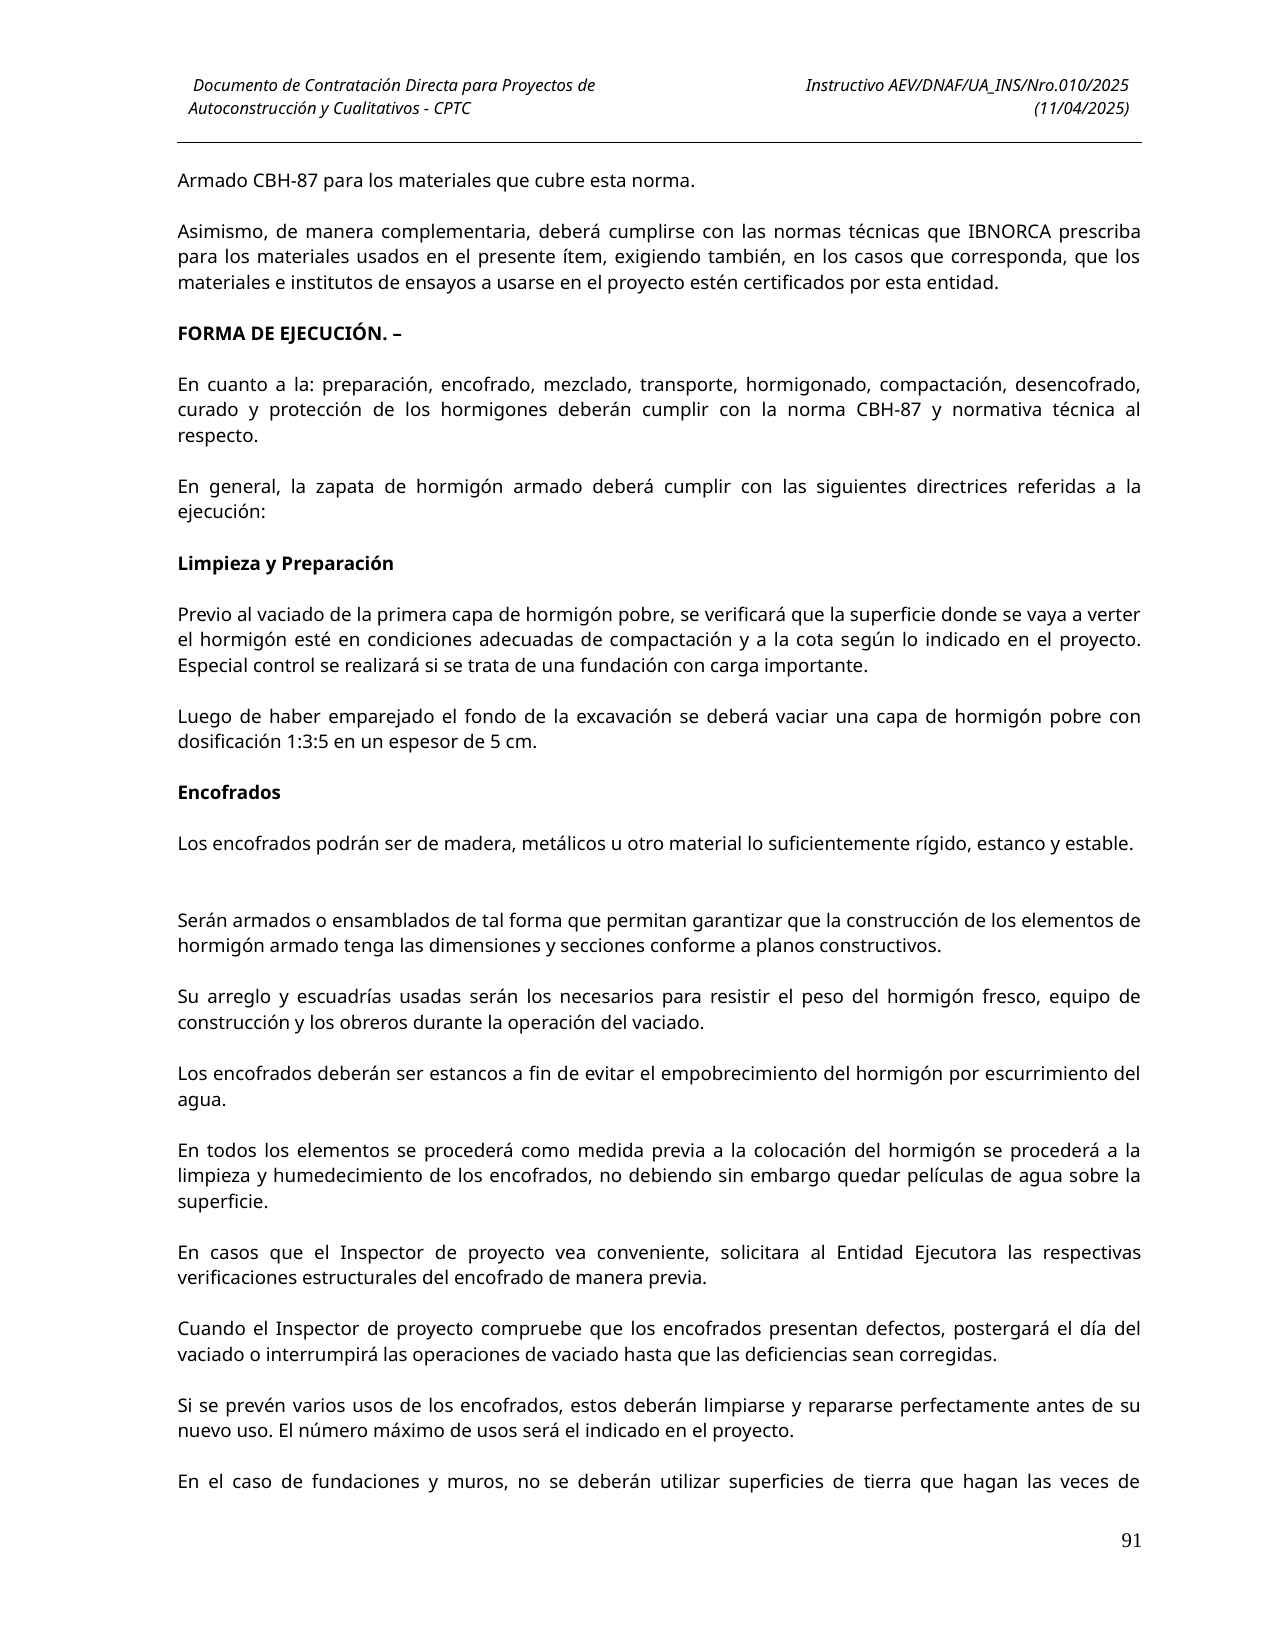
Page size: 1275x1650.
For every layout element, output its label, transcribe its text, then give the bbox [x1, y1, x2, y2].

text Encofrados [177, 779, 1142, 805]
text En casos que el Inspector de proyecto vea conveniente, solicitara al Entidad Ejecutora las respectivas verificaciones estructurales del encofrado de manera previa. [177, 1239, 1142, 1290]
text Asimismo, de manera complementaria, deberá cumplirse con las normas técnicas que IBNORCA prescriba para los materiales usados en el presente ítem, exigiendo también, en los casos que corresponda, que los materiales e institutos de ensayos a usarse en el proyecto estén certificados por esta entidad. [177, 218, 1142, 295]
text Los encofrados deberán ser estancos a fin de evitar el empobrecimiento del hormigón por escurrimiento del agua. [177, 1060, 1142, 1111]
text En cuanto a la: preparación, encofrado, mezclado, transporte, hormigonado, compactación, desencofrado, curado y protección de los hormigones deberán cumplir con la norma CBH-87 y normativa técnica al respecto. [177, 371, 1142, 448]
text En todos los elementos se procederá como medida previa a la colocación del hormigón se procederá a la limpieza y humedecimiento de los encofrados, no debiendo sin embargo quedar películas de agua sobre la superficie. [177, 1137, 1142, 1213]
text Serán armados o ensamblados de tal forma que permitan garantizar que la construcción de los elementos de hormigón armado tenga las dimensiones y secciones conforme a planos constructivos. [177, 907, 1142, 958]
text Si se prevén varios usos de los encofrados, estos deberán limpiarse y repararse perfectamente antes de su nuevo uso. El número máximo de usos será el indicado en el proyecto. [177, 1392, 1142, 1443]
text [177, 1469, 1142, 1494]
text En general, la zapata de hormigón armado deberá cumplir con las siguientes directrices referidas a la ejecución: [177, 473, 1142, 524]
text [177, 167, 1142, 193]
text FORMA DE EJECUCIÓN. – [177, 320, 1142, 346]
text Cuando el Inspector de proyecto compruebe que los encofrados presentan defectos, postergará el día del vaciado o interrumpirá las operaciones de vaciado hasta que las deficiencias sean corregidas. [177, 1316, 1142, 1367]
text Limpieza y Preparación [177, 550, 1142, 575]
text Su arreglo y escuadrías usadas serán los necesarios para resistir el peso del hormigón fresco, equipo de construcción y los obreros durante la operación del vaciado. [177, 984, 1142, 1035]
text Previo al vaciado de la primera capa de hormigón pobre, se verificará que la superficie donde se vaya a verter el hormigón esté en condiciones adecuadas de compactación y a la cota según lo indicado en el proyecto. Especial control se realizará si se trata de una fundación con carga importante. [177, 601, 1142, 677]
text Luego de haber emparejado el fondo de la excavación se deberá vaciar una capa de hormigón pobre con dosificación 1:3:5 en un espesor de 5 cm. [177, 703, 1142, 754]
text Los encofrados podrán ser de madera, metálicos u otro material lo suficientemente rígido, estanco y estable. [177, 831, 1142, 856]
